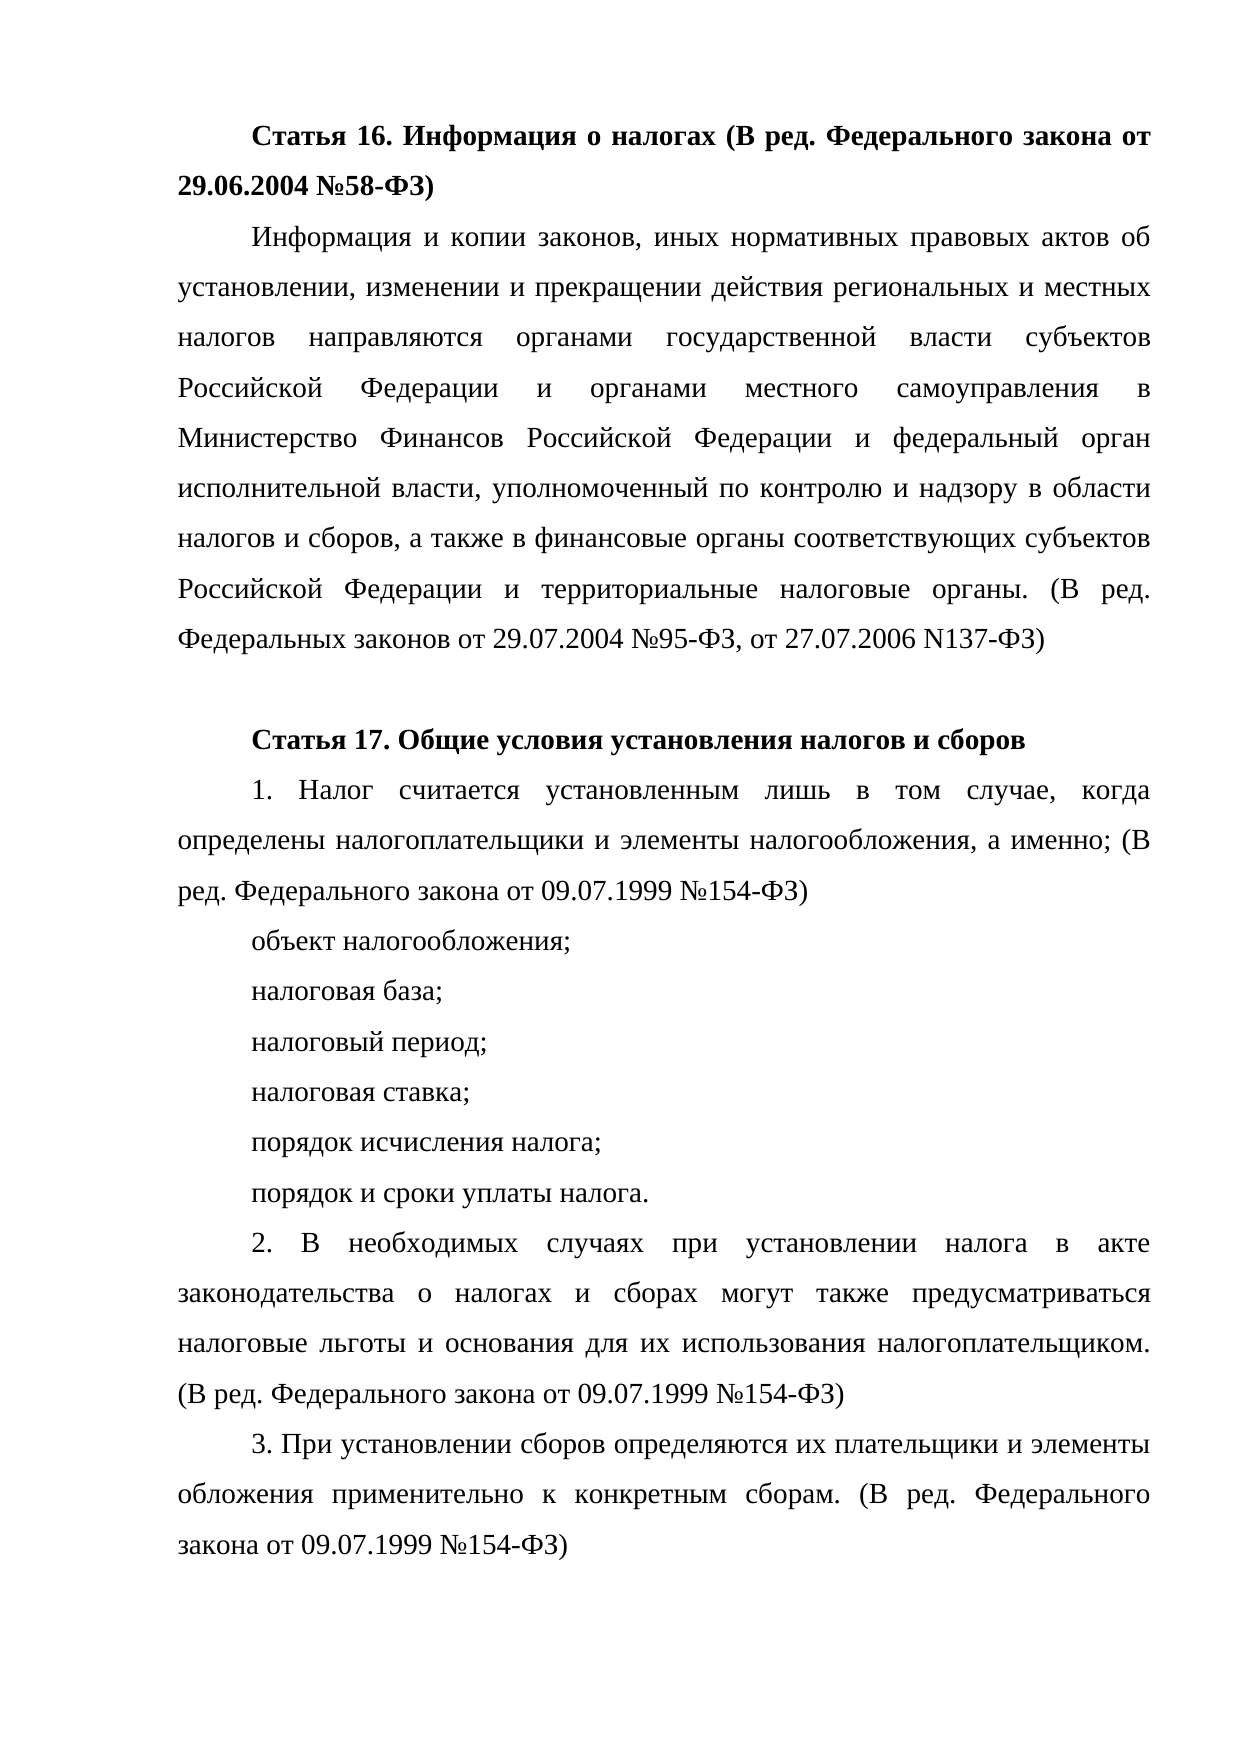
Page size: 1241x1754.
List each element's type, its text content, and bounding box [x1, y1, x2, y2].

text 2. В необходимых случаях при установлении налога в акте законодательства о налогах и сборах могут также предусматриваться налоговые льготы и основания для их использования налогоплательщиком. (В ред. Федерального закона от 09.07.1999 №154-ФЗ) [177, 1225, 1152, 1409]
text 1. Налог считается установленным лишь в том случае, когда определены налогоплательщики и элементы налогообложения, а именно; (В ред. Федерального закона от 09.07.1999 №154-ФЗ) [177, 772, 1152, 906]
text Информация и копии законов, иных нормативных правовых актов об установлении, изменении и прекращении действия региональных и местных налогов направляются органами государственной власти субъектов Российской Федерации и органами местного самоуправления в Министерство Финансов Российской Федерации и федеральный орган исполнительной власти, уполномоченный по контролю и надзору в области налогов и сборов, а также в финансовые органы соответствующих субъектов Российской Федерации и территориальные налоговые органы. (В ред. Федеральных законов от 29.07.2004 №95-ФЗ, от 27.07.2006 N137-ФЗ) [177, 219, 1152, 655]
text 3. При установлении сборов определяются их плательщики и элементы обложения применительно к конкретным сборам. (В ред. Федерального закона от 09.07.1999 №154-ФЗ) [177, 1426, 1152, 1560]
text налоговая база; [177, 973, 1152, 1007]
text налоговый период; [177, 1024, 1152, 1057]
text объект налогообложения; [177, 923, 1152, 957]
text порядок и сроки уплаты налога. [177, 1175, 1152, 1208]
text Статья 16. Информация о налогах (В ред. Федерального закона от 29.06.2004 №58-ФЗ) [177, 118, 1152, 202]
text налоговая ставка; [177, 1074, 1152, 1108]
text порядок исчисления налога; [177, 1124, 1152, 1158]
text Статья 17. Общие условия установления налогов и сборов [177, 722, 1152, 755]
